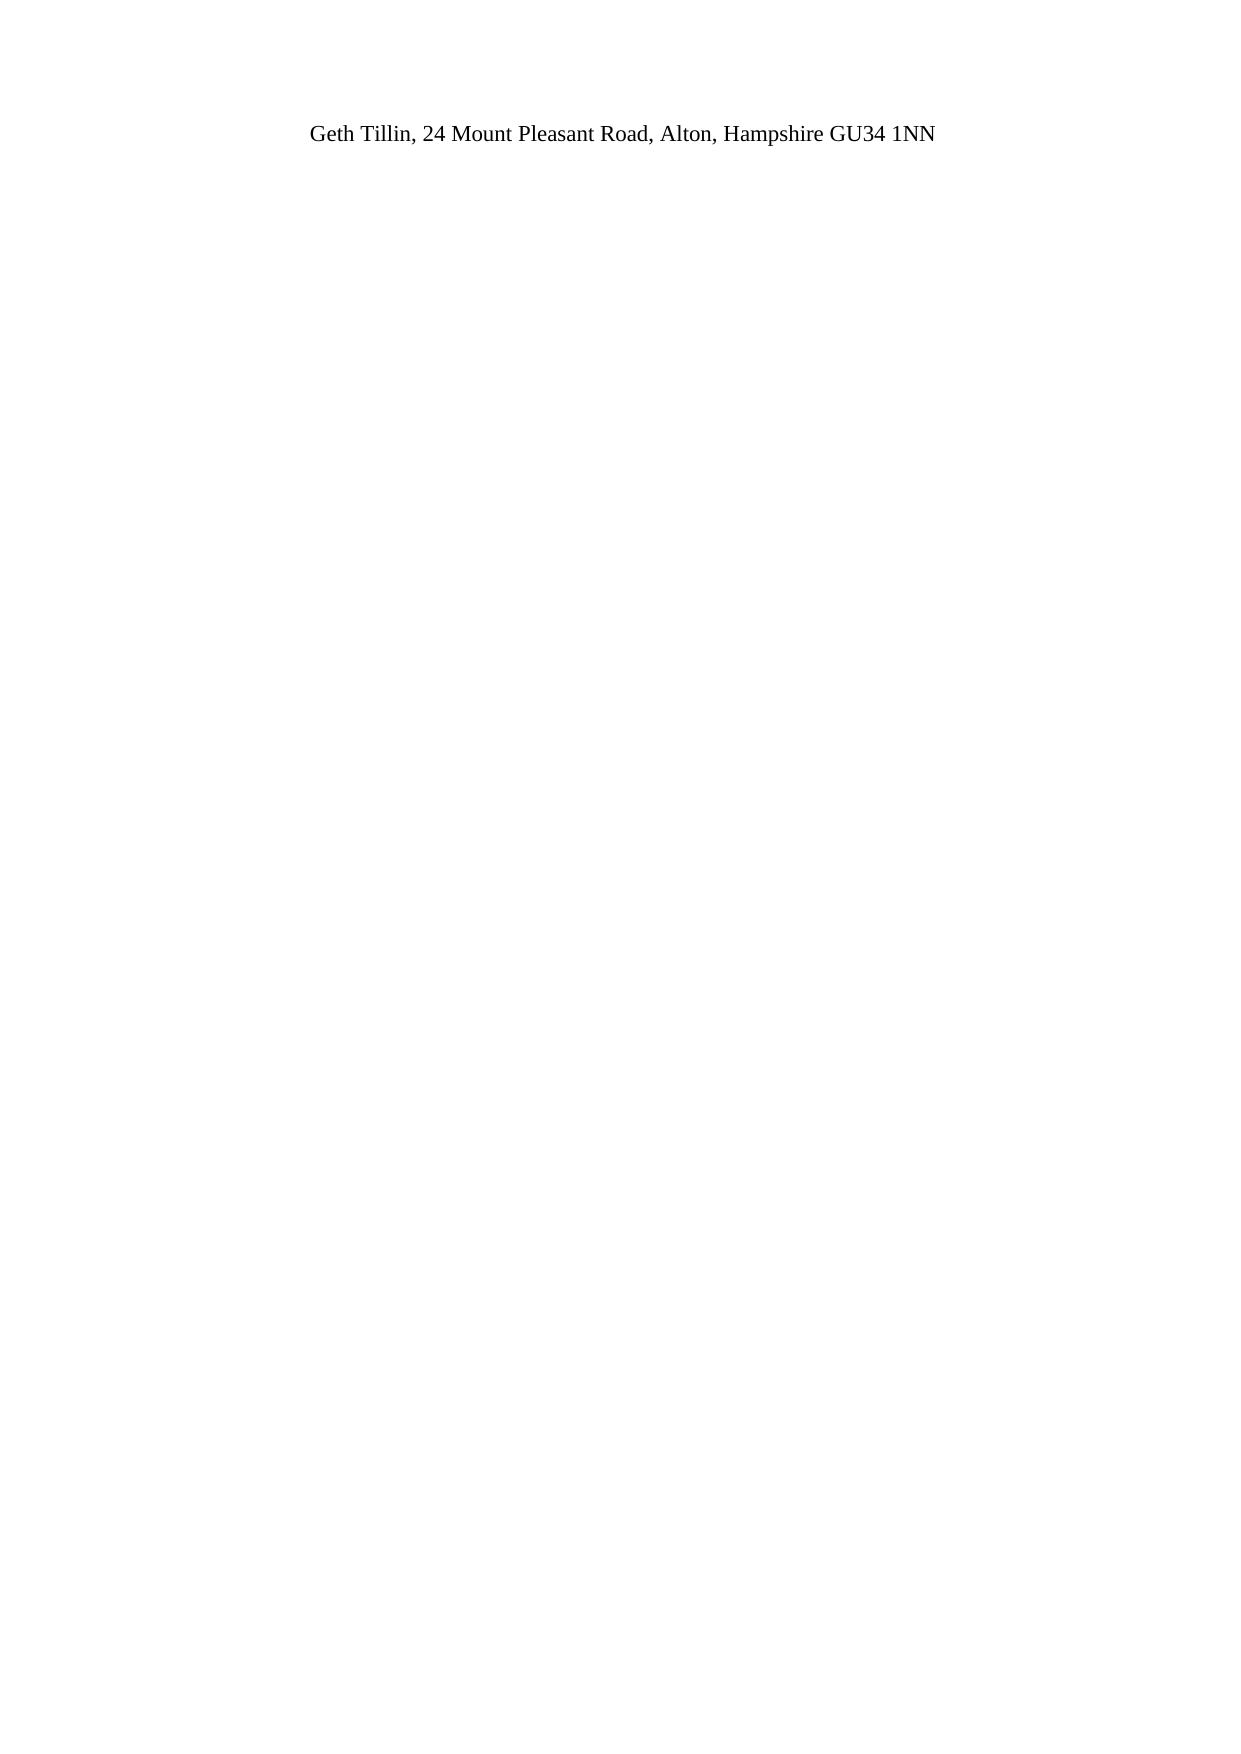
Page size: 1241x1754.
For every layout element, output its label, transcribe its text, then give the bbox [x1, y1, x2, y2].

text Geth Tillin, 24 Mount Pleasant Road, Alton, Hampshire GU34 1NN [150, 120, 1090, 146]
